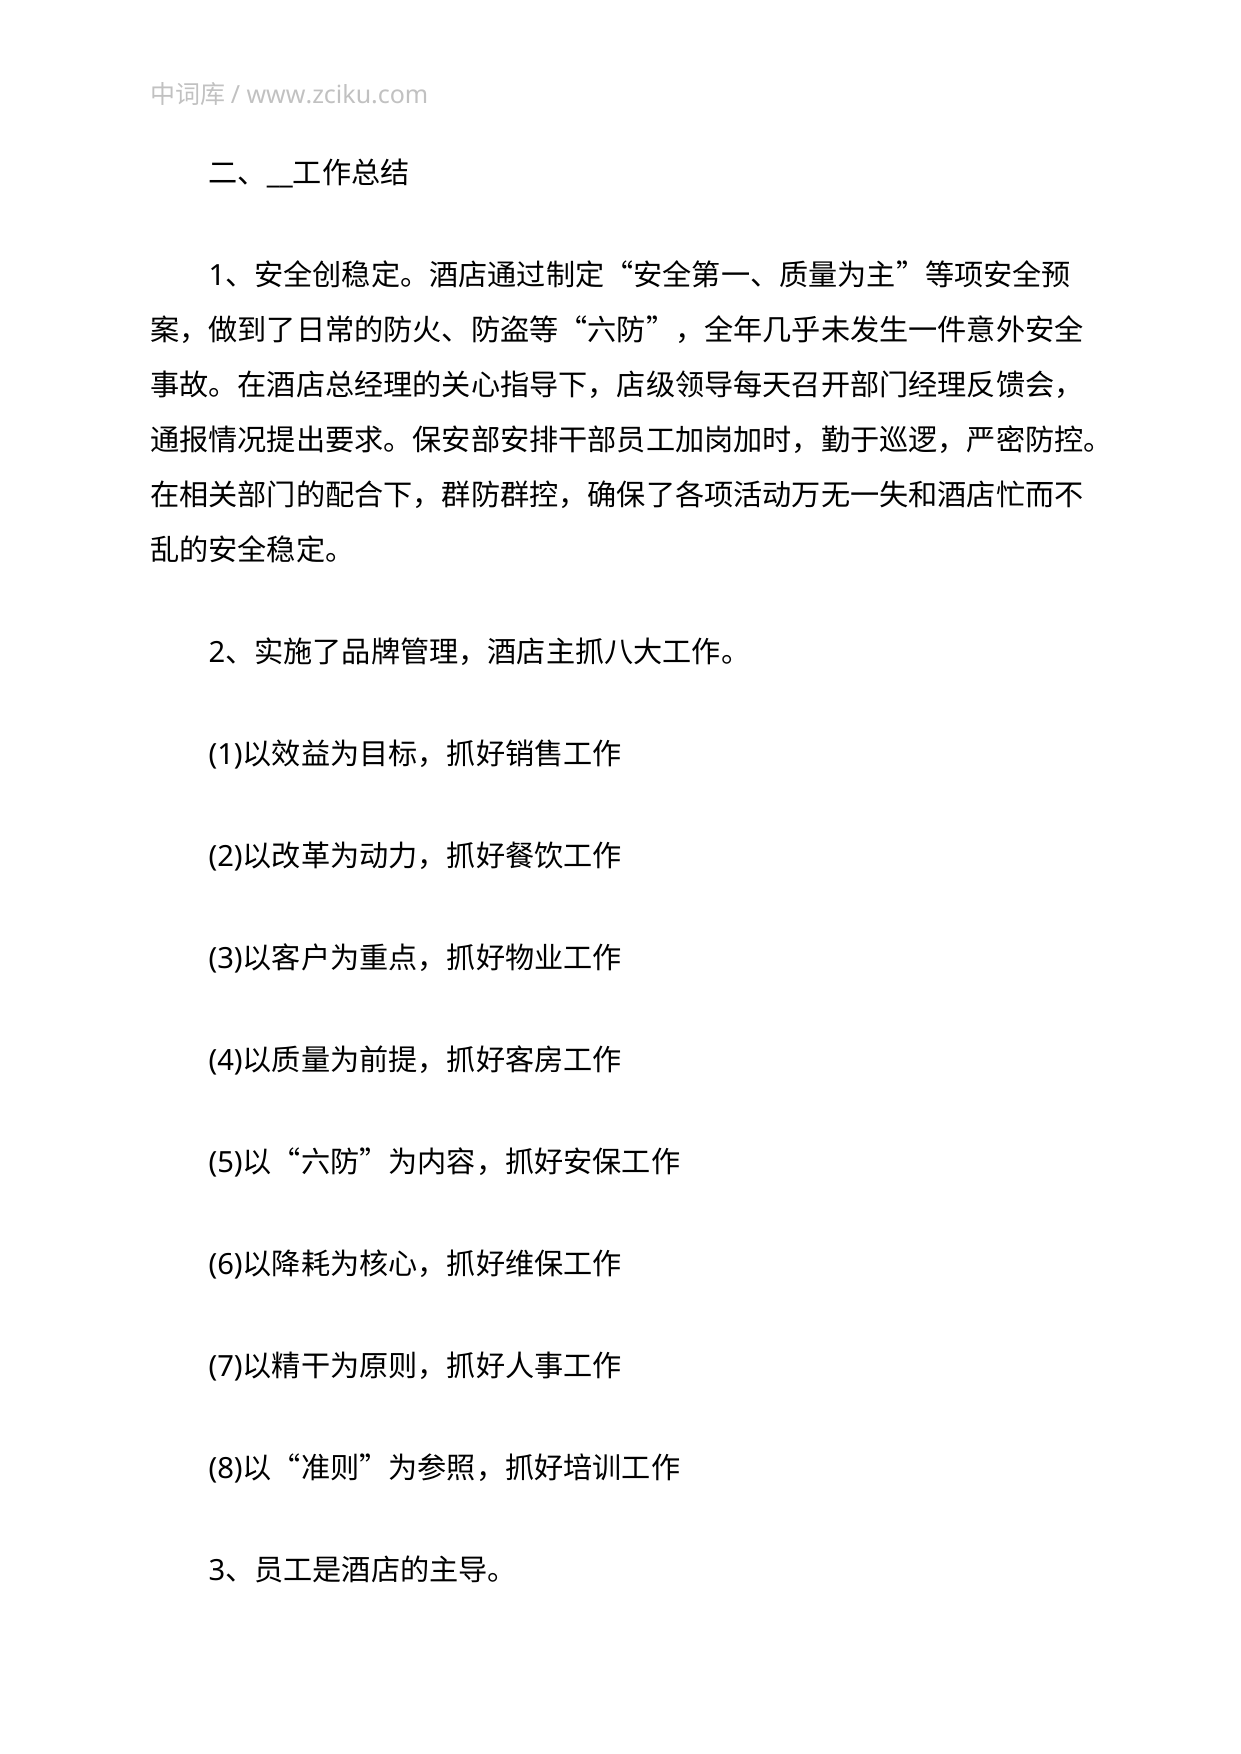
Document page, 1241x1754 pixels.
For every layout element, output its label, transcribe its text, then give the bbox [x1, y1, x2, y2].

text (1)以效益为目标，抓好销售工作 [150, 730, 1090, 773]
text (8)以“准则”为参照，抓好培训工作 [150, 1444, 1090, 1487]
text (6)以降耗为核心，抓好维保工作 [150, 1240, 1090, 1283]
text 2、实施了品牌管理，酒店主抓八大工作。 [150, 628, 1090, 671]
text 二、__工作总结 [150, 150, 1090, 192]
text (7)以精干为原则，抓好人事工作 [150, 1342, 1090, 1384]
text 3、员工是酒店的主导。 [150, 1546, 1090, 1588]
text (4)以质量为前提，抓好客房工作 [150, 1036, 1090, 1079]
text (5)以“六防”为内容，抓好安保工作 [150, 1138, 1090, 1181]
text 1、安全创稳定。酒店通过制定“安全第一、质量为主”等项安全预案，做到了日常的防火、防盗等“六防”，全年几乎未发生一件意外安全事故。在酒店总经理的关心指导下，店级领导每天召开部门经理反馈会，通报情况提出要求。保安部安排干部员工加岗加时，勤于巡逻，严密防控。在相关部门的配合下，群防群控，确保了各项活动万无一失和酒店忙而不乱的安全稳定。 [150, 252, 1090, 569]
text (3)以客户为重点，抓好物业工作 [150, 934, 1090, 977]
text (2)以改革为动力，抓好餐饮工作 [150, 832, 1090, 875]
